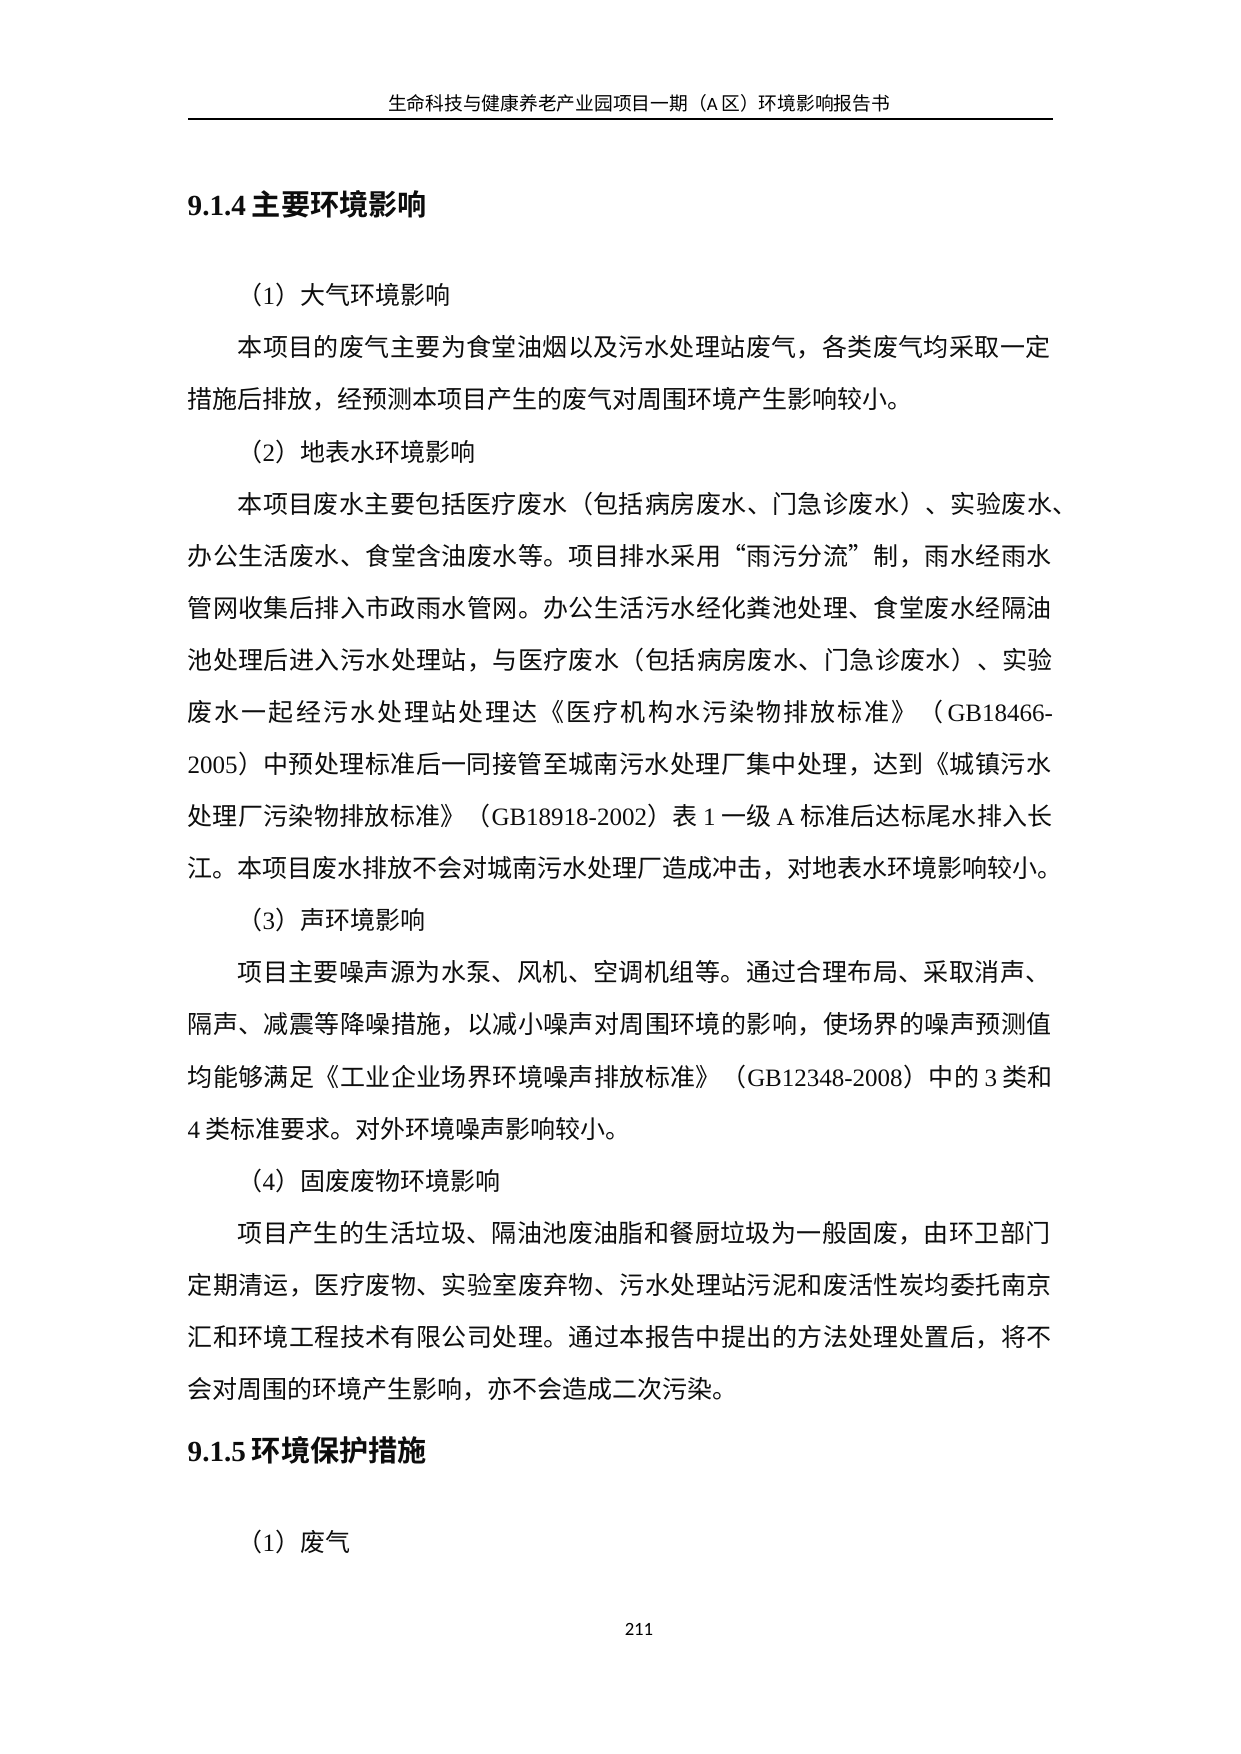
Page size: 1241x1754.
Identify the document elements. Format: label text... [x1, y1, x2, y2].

text 项目产生的生活垃圾、隔油池废油脂和餐厨垃圾为一般固废，由环卫部门定期清运，医疗废物、实验室废弃物、污水处理站污泥和废活性炭均委托南京汇和环境工程技术有限公司处理。通过本报告中提出的方法处理处置后，将不会对周围的环境产生影响，亦不会造成二次污染。 [187, 1201, 1053, 1409]
subtitle 9.1.4主要环境影响 [187, 163, 1053, 242]
text 本项目废水主要包括医疗废水（包括病房废水、门急诊废水）、实验废水、办公生活废水、食堂含油废水等。项目排水采用“雨污分流”制，雨水经雨水管网收集后排入市政雨水管网。办公生活污水经化粪池处理、食堂废水经隔油池处理后进入污水处理站，与医疗废水（包括病房废水、门急诊废水）、实验废水一起经污水处理站处理达《医疗机构水污染物排放标准》（GB18466-2005）中预处理标准后一同接管至城南污水处理厂集中处理，达到《城镇污水处理厂污染物排放标准》（GB18918-2002）表1一级A标准后达标尾水排入长江。本项目废水排放不会对城南污水处理厂造成冲击，对地表水环境影响较小。 [187, 471, 1053, 888]
subtitle 9.1.5环境保护措施 [187, 1409, 1053, 1488]
text （4）固废废物环境影响 [187, 1148, 1053, 1201]
text （1）大气环境影响 [187, 263, 1053, 315]
text 本项目的废气主要为食堂油烟以及污水处理站废气，各类废气均采取一定措施后排放，经预测本项目产生的废气对周围环境产生影响较小。 [187, 315, 1053, 419]
text （3）声环境影响 [187, 888, 1053, 940]
text 项目主要噪声源为水泵、风机、空调机组等。通过合理布局、采取消声、隔声、减震等降噪措施，以减小噪声对周围环境的影响，使场界的噪声预测值均能够满足《工业企业场界环境噪声排放标准》（GB12348-2008）中的3类和4类标准要求。对外环境噪声影响较小。 [187, 940, 1053, 1148]
text （1）废气 [187, 1509, 1053, 1562]
text （2）地表水环境影响 [187, 419, 1053, 471]
